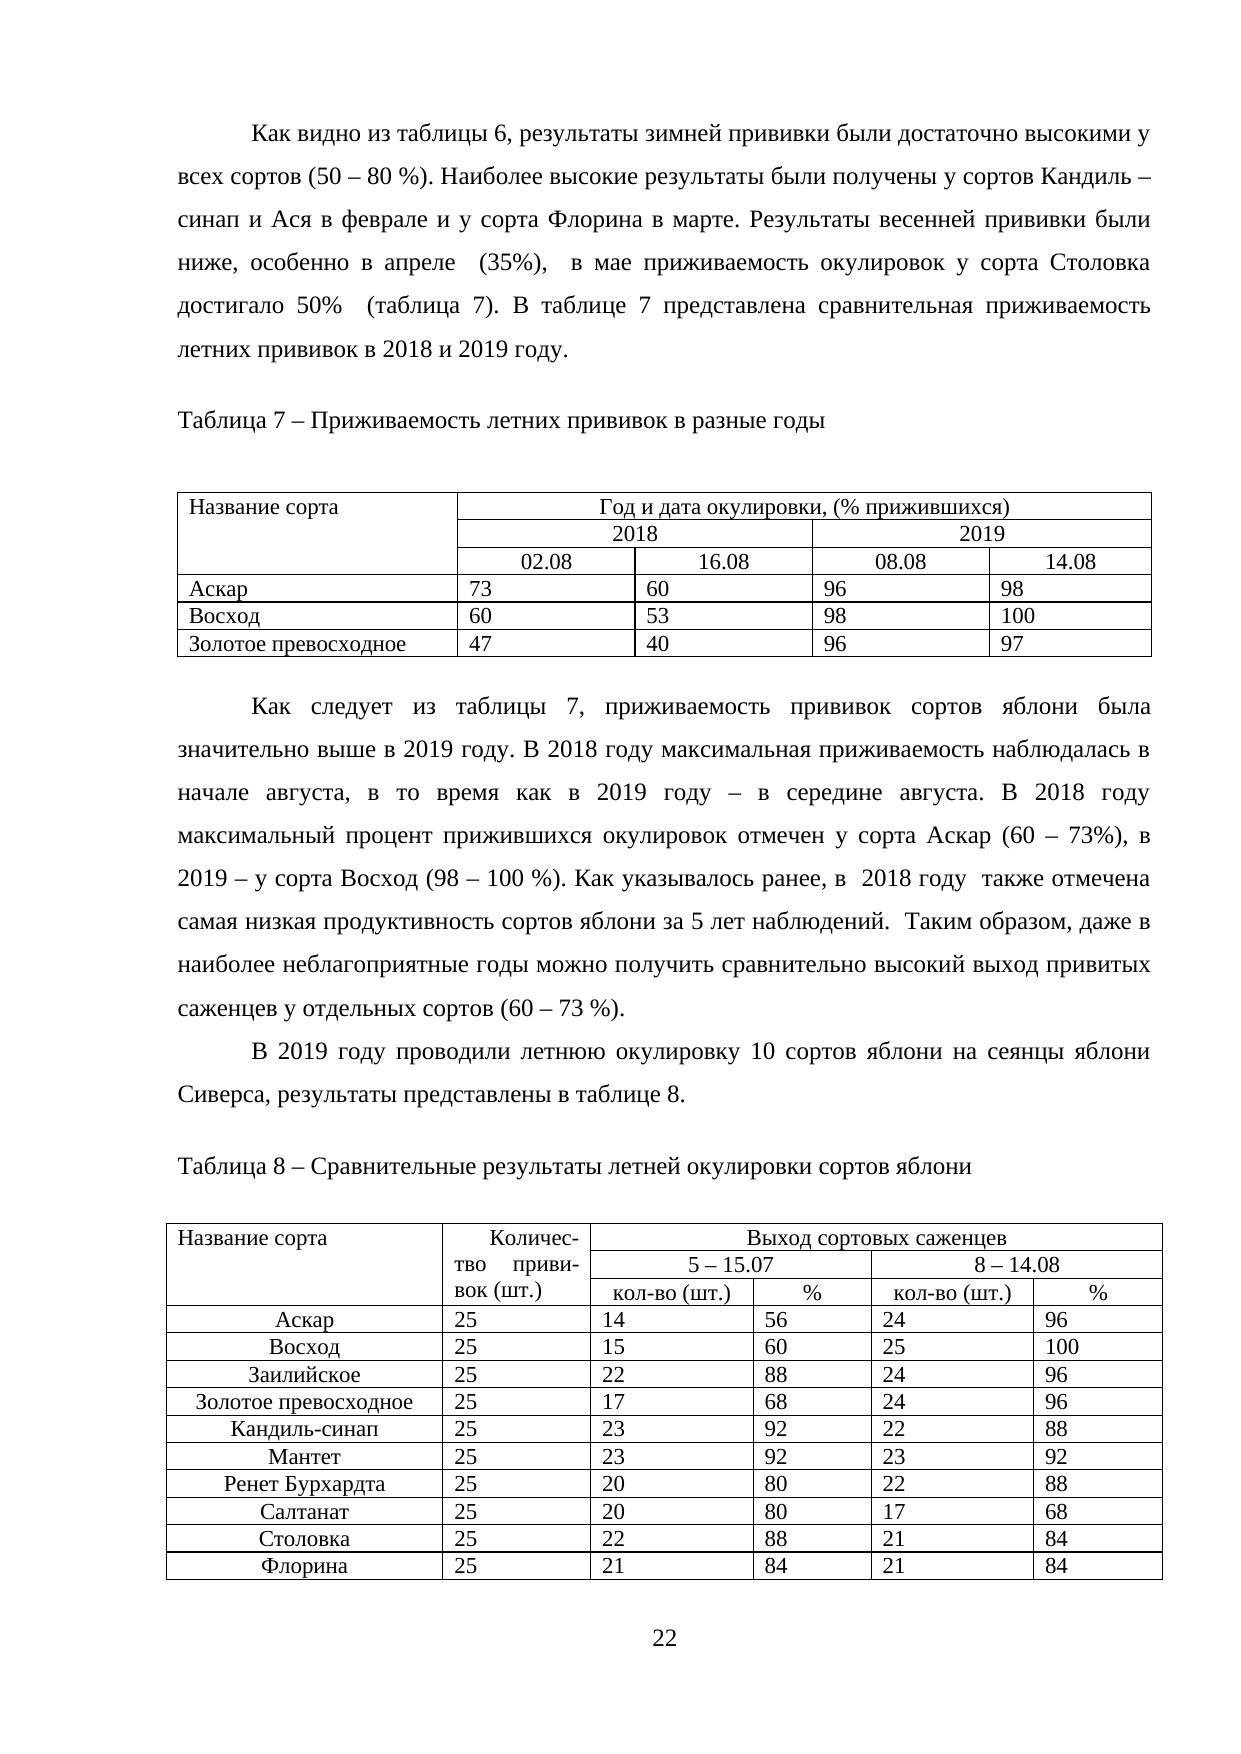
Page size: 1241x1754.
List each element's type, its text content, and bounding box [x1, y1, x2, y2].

table_header Название сорта [167, 1224, 442, 1305]
table_cell 2018 [458, 520, 812, 547]
table_cell Аскар [167, 1306, 442, 1332]
table_cell 16.08 [636, 548, 812, 574]
table_header Название сорта [178, 493, 457, 574]
table_cell 21 [872, 1525, 1033, 1551]
text В 2019 году проводили летнюю окулировку 10 сортов яблони на сеянцы яблони Сиверса, результаты представлены в таблице 8. [177, 1036, 1152, 1108]
table_cell 2019 [813, 520, 1151, 547]
table_cell 17 [591, 1388, 753, 1414]
table_cell 22 [872, 1416, 1033, 1442]
table_cell 5 – 15.07 [591, 1251, 871, 1277]
table_cell 92 [1034, 1443, 1162, 1469]
table_cell Восход [167, 1333, 442, 1360]
text Как видно из таблицы 6, результаты зимней прививки были достаточно высокими у всех сортов (50 – 80 %). Наиболее высокие результаты были получены у сортов Кандиль – синап и Ася в феврале и у сорта Флорина в марте. Результаты весенней прививки были ниже, особенно в апреле (35%), в мае приживаемость окулировок у сорта Столовка достигало 50% (таблица 7). В таблице 7 представлена сравнительная приживаемость летних прививок в 2018 и 2019 году. [177, 118, 1152, 362]
table_cell 60 [636, 575, 812, 601]
table_cell 97 [990, 630, 1151, 656]
table_cell 88 [754, 1361, 871, 1387]
table_cell 88 [1034, 1470, 1162, 1497]
table_cell 25 [443, 1525, 590, 1551]
table_cell 14.08 [990, 548, 1151, 574]
table_cell 40 [636, 630, 812, 656]
table_cell 25 [443, 1443, 590, 1469]
table_cell 08.08 [813, 548, 989, 574]
table_cell Флорина [167, 1553, 442, 1579]
table_cell 25 [443, 1361, 590, 1387]
table_header Количес- тво приви-вок (шт.) [443, 1224, 590, 1305]
table_cell кол-во (шт.) [872, 1279, 1033, 1305]
table_cell 02.08 [458, 548, 634, 574]
text Таблица 8 – Сравнительные результаты летней окулировки сортов яблони [177, 1151, 1152, 1179]
table_cell 92 [754, 1443, 871, 1469]
table_cell Аскар [178, 575, 457, 601]
table_cell 53 [636, 603, 812, 629]
table_cell 24 [872, 1361, 1033, 1387]
table_cell 24 [872, 1306, 1033, 1332]
table_cell 96 [1034, 1306, 1162, 1332]
table_cell 23 [591, 1416, 753, 1442]
table_cell 100 [990, 603, 1151, 629]
table_cell 22 [591, 1525, 753, 1551]
table_cell 47 [458, 630, 634, 656]
table_cell 25 [443, 1333, 590, 1360]
table_cell Столовка [167, 1525, 442, 1551]
table_cell 25 [872, 1333, 1033, 1360]
table_cell 60 [754, 1333, 871, 1360]
table_cell 22 [591, 1361, 753, 1387]
table_cell 84 [1034, 1525, 1162, 1551]
table_cell 96 [813, 630, 989, 656]
table_cell Ренет Бурхардта [167, 1470, 442, 1497]
table_cell Салтанат [167, 1498, 442, 1524]
table_cell 21 [872, 1553, 1033, 1579]
table_cell 68 [1034, 1498, 1162, 1524]
table_cell 14 [591, 1306, 753, 1332]
table_cell 96 [813, 575, 989, 601]
table_cell 80 [754, 1470, 871, 1497]
table_cell Золотое превосходное [167, 1388, 442, 1414]
table_cell 60 [458, 603, 634, 629]
table_cell Восход [178, 603, 457, 629]
table_cell 25 [443, 1553, 590, 1579]
table_cell Мантет [167, 1443, 442, 1469]
table_cell 22 [872, 1470, 1033, 1497]
table_cell % [754, 1279, 871, 1305]
table_cell 8 – 14.08 [872, 1251, 1162, 1277]
table_cell 84 [754, 1553, 871, 1579]
table_cell Кандиль-синап [167, 1416, 442, 1442]
table_cell 17 [872, 1498, 1033, 1524]
table_cell 25 [443, 1388, 590, 1414]
table_cell Золотое превосходное [178, 630, 457, 656]
table_header Год и дата окулировки, (% прижившихся) [458, 493, 1151, 519]
text Таблица 7 – Приживаемость летних прививок в разные годы [177, 406, 1152, 434]
table_cell 25 [443, 1470, 590, 1497]
table_cell 25 [443, 1306, 590, 1332]
table_cell 20 [591, 1470, 753, 1497]
table_cell 98 [990, 575, 1151, 601]
table_cell 100 [1034, 1333, 1162, 1360]
table_cell 92 [754, 1416, 871, 1442]
table_cell 68 [754, 1388, 871, 1414]
table_cell 96 [1034, 1361, 1162, 1387]
table_cell 20 [591, 1498, 753, 1524]
table_cell 80 [754, 1498, 871, 1524]
table_cell 84 [1034, 1553, 1162, 1579]
table_header Выход сортовых саженцев [591, 1224, 1162, 1250]
table_cell кол-во (шт.) [591, 1279, 753, 1305]
table_cell 56 [754, 1306, 871, 1332]
table_cell % [1034, 1279, 1162, 1305]
table_cell 73 [458, 575, 634, 601]
table_cell 24 [872, 1388, 1033, 1414]
table_cell 23 [872, 1443, 1033, 1469]
table_cell 15 [591, 1333, 753, 1360]
table_cell 21 [591, 1553, 753, 1579]
text Как следует из таблицы 7, приживаемость прививок сортов яблони была значительно выше в 2019 году. В 2018 году максимальная приживаемость наблюдалась в начале августа, в то время как в 2019 году – в середине августа. В 2018 году максимальный процент прижившихся окулировок отмечен у сорта Аскар (60 – 73%), в 2019 – у сорта Восход (98 – 100 %). Как указывалось ранее, в 2018 году также отмечена самая низкая продуктивность сортов яблони за 5 лет наблюдений. Таким образом, даже в наиболее неблагоприятные годы можно получить сравнительно высокий выход привитых саженцев у отдельных сортов (60 – 73 %). [177, 691, 1152, 1021]
table_cell 88 [754, 1525, 871, 1551]
table_cell 23 [591, 1443, 753, 1469]
table_cell 88 [1034, 1416, 1162, 1442]
table_cell 96 [1034, 1388, 1162, 1414]
table_cell Заилийское [167, 1361, 442, 1387]
table_cell 25 [443, 1416, 590, 1442]
table_cell 25 [443, 1498, 590, 1524]
table_cell 98 [813, 603, 989, 629]
